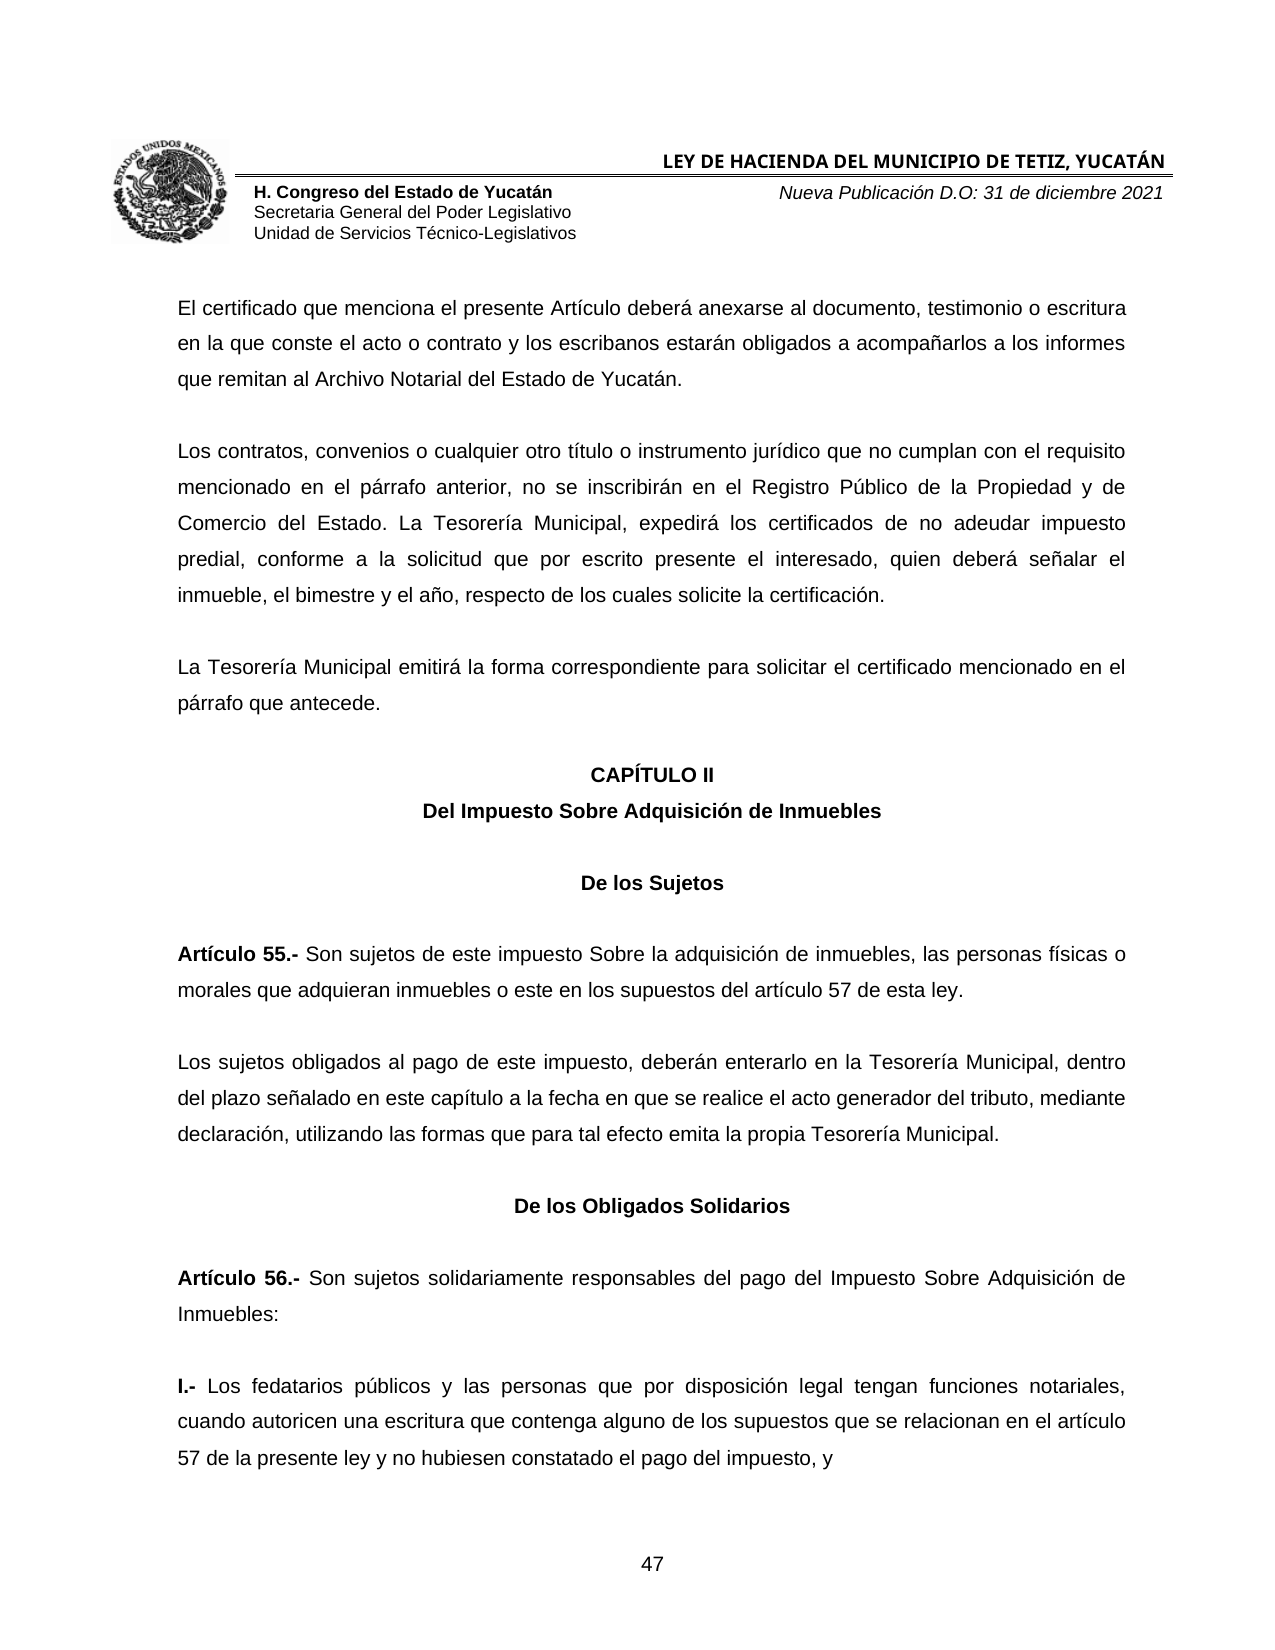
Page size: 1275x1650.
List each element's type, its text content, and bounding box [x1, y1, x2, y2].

text Los sujetos obligados al pago de este impuesto, deberán enterarlo en la Tesorería Municipal, dentro del plazo señalado en este capítulo a la fecha en que se realice el acto generador del tributo, mediante declaración, utilizando las formas que para tal efecto emita la propia Tesorería Municipal. [177, 1050, 1127, 1146]
text Artículo 56.- Son sujetos solidariamente responsables del pago del Impuesto Sobre Adquisición de Inmuebles: [177, 1266, 1127, 1326]
text El certificado que menciona el presente Artículo deberá anexarse al documento, testimonio o escritura en la que conste el acto o contrato y los escribanos estarán obligados a acompañarlos a los informes que remitan al Archivo Notarial del Estado de Yucatán. [177, 295, 1127, 391]
text CAPÍTULO II [177, 762, 1127, 786]
text La Tesorería Municipal emitirá la forma correspondiente para solicitar el certificado mencionado en el párrafo que antecede. [177, 655, 1127, 714]
text Los contratos, convenios o cualquier otro título o instrumento jurídico que no cumplan con el requisito mencionado en el párrafo anterior, no se inscribirán en el Registro Público de la Propiedad y de Comercio del Estado. La Tesorería Municipal, expedirá los certificados de no adeudar impuesto predial, conforme a la solicitud que por escrito presente el interesado, quien deberá señalar el inmueble, el bimestre y el año, respecto de los cuales solicite la certificación. [177, 439, 1127, 607]
text De los Obligados Solidarios [177, 1194, 1127, 1218]
text Artículo 55.- Son sujetos de este impuesto Sobre la adquisición de inmuebles, las personas físicas o morales que adquieran inmuebles o este en los supuestos del artículo 57 de esta ley. [177, 942, 1127, 1002]
text I.- Los fedatarios públicos y las personas que por disposición legal tengan funciones notariales, cuando autoricen una escritura que contenga alguno de los supuestos que se relacionan en el artículo 57 de la presente ley y no hubiesen constatado el pago del impuesto, y [177, 1373, 1127, 1469]
text Del Impuesto Sobre Adquisición de Inmuebles [177, 798, 1127, 822]
text De los Sujetos [177, 870, 1127, 894]
